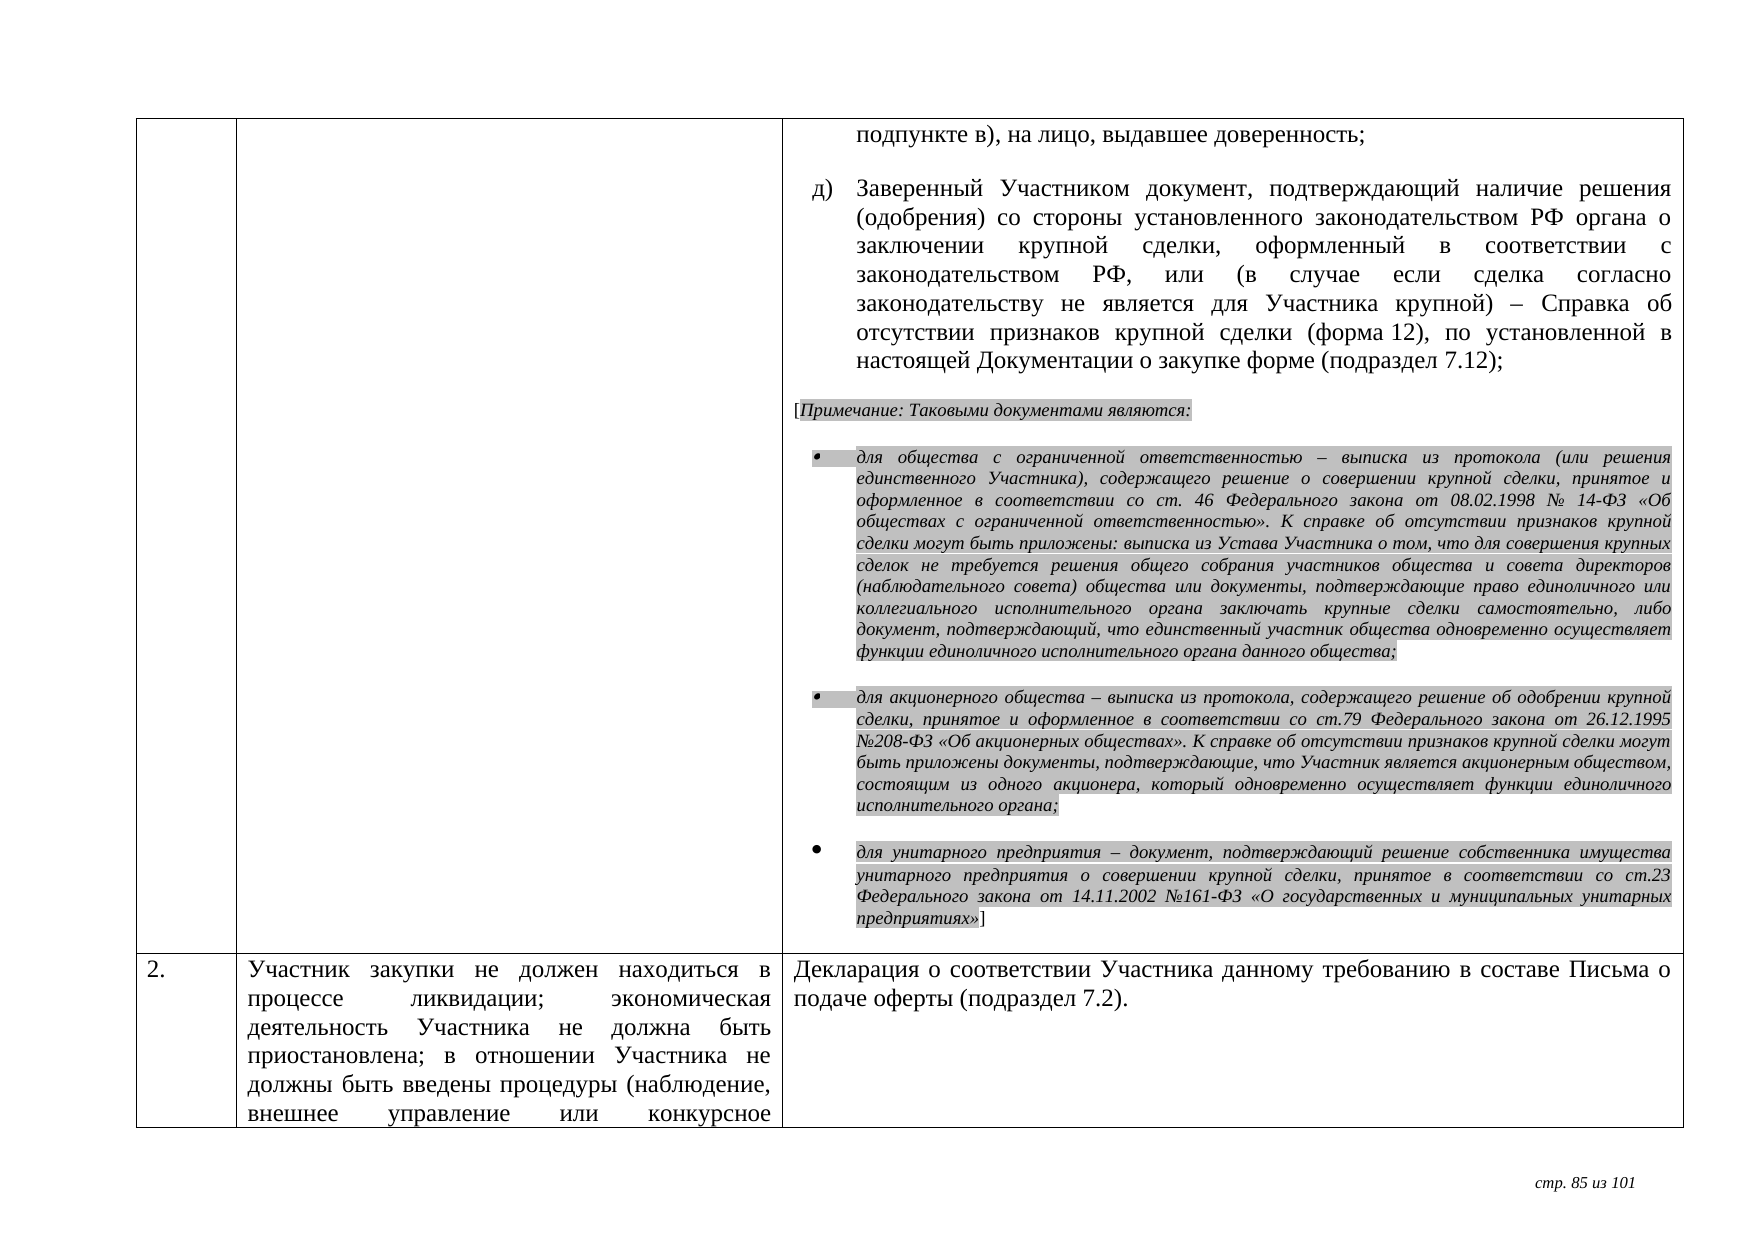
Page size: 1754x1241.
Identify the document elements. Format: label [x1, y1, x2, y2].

table_cell [137, 119, 236, 953]
table_cell [237, 954, 782, 1127]
table_cell [137, 954, 236, 1127]
table_cell [783, 954, 1683, 1127]
table_cell [237, 119, 782, 953]
table_cell [783, 119, 1683, 953]
